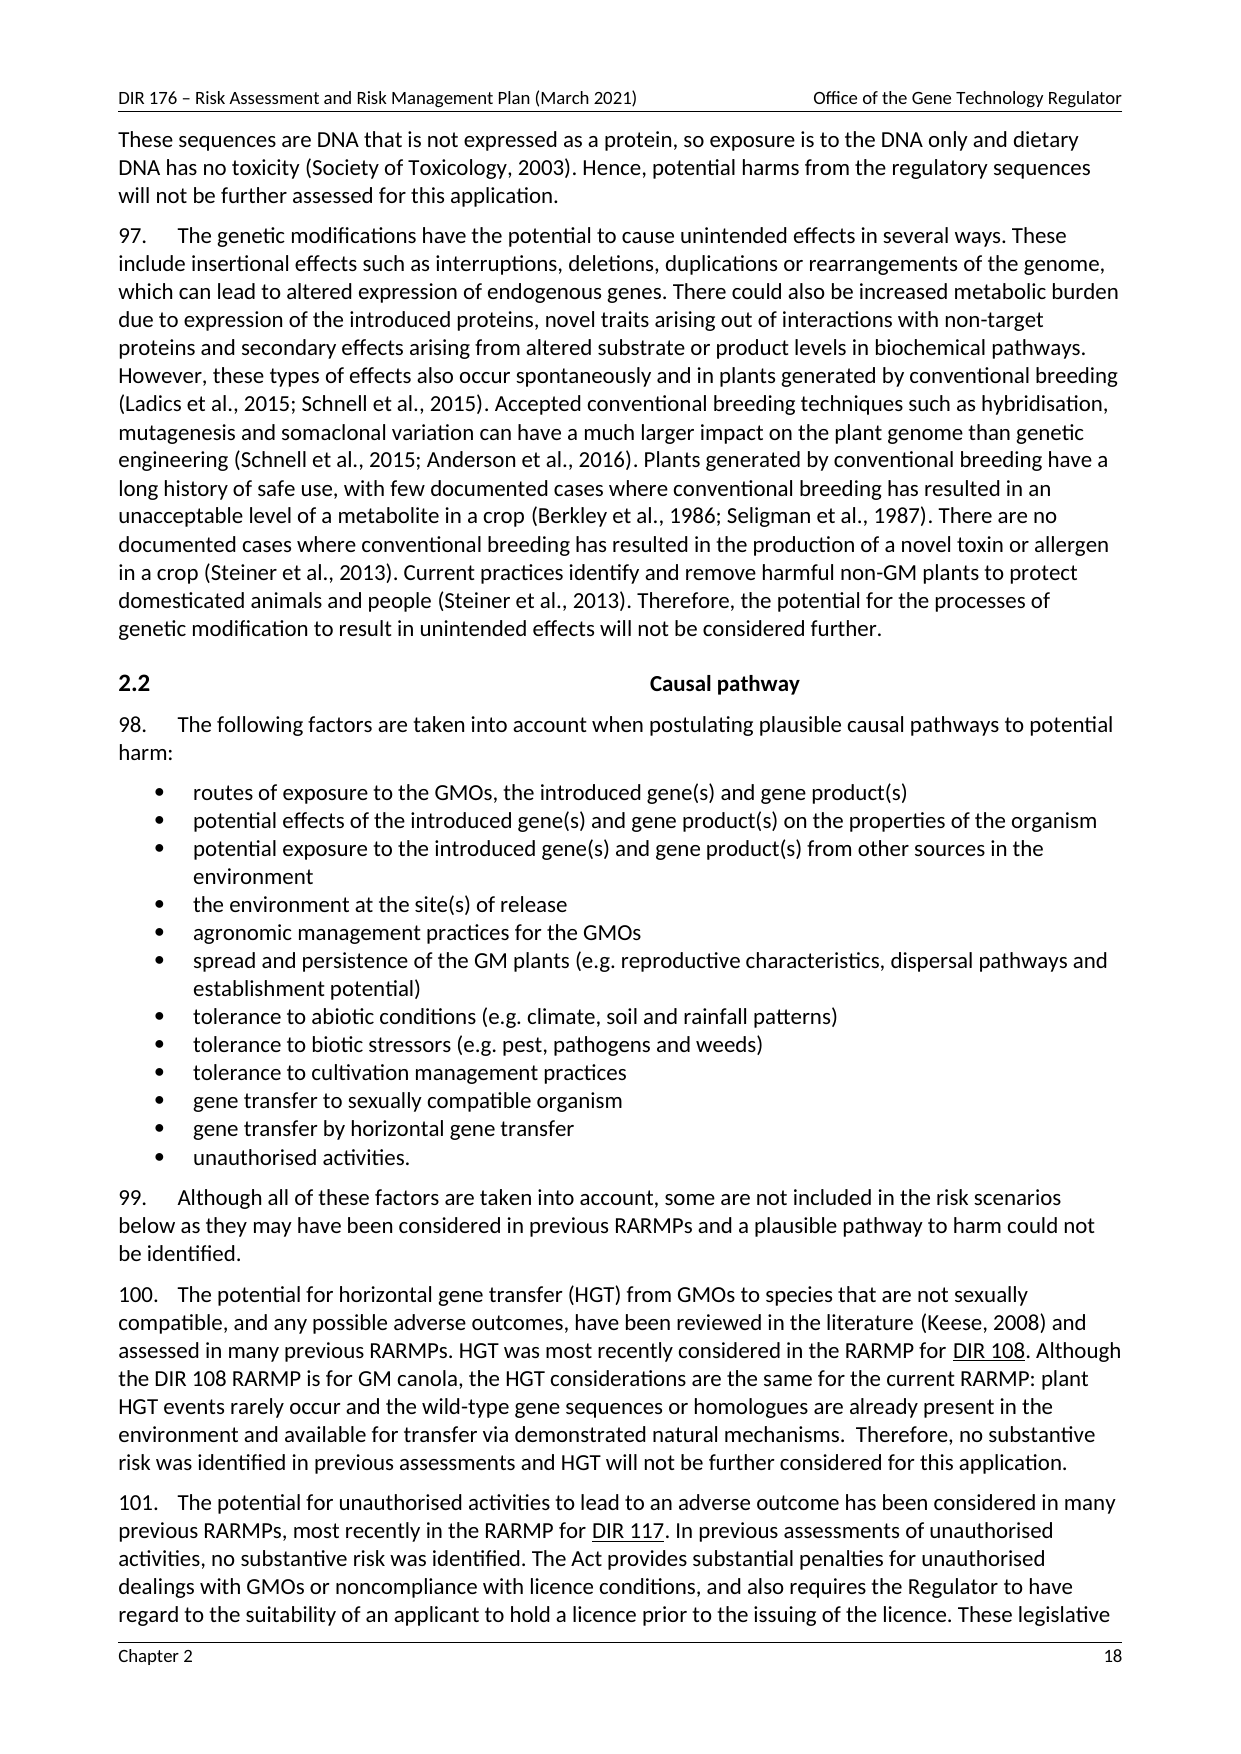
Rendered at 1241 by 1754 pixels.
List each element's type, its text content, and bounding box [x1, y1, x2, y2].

text unauthorised activities. [155, 1143, 1122, 1171]
text spread and persistence of the GM plants (e.g. reproductive characteristics, dispersal pathways and establishment potential) [155, 946, 1122, 1002]
text potential exposure to the introduced gene(s) and gene product(s) from other sources in the environment [155, 834, 1122, 890]
subtitle Causal pathway [118, 667, 1122, 697]
text gene transfer by horizontal gene transfer [155, 1114, 1122, 1143]
text routes of exposure to the GMOs, the introduced gene(s) and gene product(s) [155, 778, 1122, 806]
text tolerance to abiotic conditions (e.g. climate, soil and rainfall patterns) [155, 1002, 1122, 1031]
text agronomic management practices for the GMOs [155, 918, 1122, 946]
text The following factors are taken into account when postulating plausible causal pathways to potential harm: [118, 710, 1122, 766]
text potential effects of the introduced gene(s) and gene product(s) on the properties of the organism [155, 806, 1122, 834]
text the environment at the site(s) of release [155, 890, 1122, 918]
text tolerance to cultivation management practices [155, 1058, 1122, 1087]
text The potential for horizontal gene transfer (HGT) from GMOs to species that are not sexually compatible, and any possible adverse outcomes, have been reviewed in the literature (Keese, 2008) and assessed in many previous RARMPs. HGT was most recently considered in the RARMP for DIR 108. Although the DIR 108 RARMP is for GM canola, the HGT considerations are the same for the current RARMP: plant HGT events rarely occur and the wild-type gene sequences or homologues are already present in the environment and available for transfer via demonstrated natural mechanisms. Therefore, no substantive risk was identified in previous assessments and HGT will not be further considered for this application. [118, 1280, 1122, 1476]
text Although all of these factors are taken into account, some are not included in the risk scenarios below as they may have been considered in previous RARMPs and a plausible pathway to harm could not be identified. [118, 1183, 1122, 1267]
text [118, 125, 1122, 209]
text gene transfer to sexually compatible organism [155, 1087, 1122, 1114]
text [118, 1488, 1122, 1628]
text tolerance to biotic stressors (e.g. pest, pathogens and weeds) [155, 1031, 1122, 1058]
text The genetic modifications have the potential to cause unintended effects in several ways. These include insertional effects such as interruptions, deletions, duplications or rearrangements of the genome, which can lead to altered expression of endogenous genes. There could also be increased metabolic burden due to expression of the introduced proteins, novel traits arising out of interactions with non-target proteins and secondary effects arising from altered substrate or product levels in biochemical pathways. However, these types of effects also occur spontaneously and in plants generated by conventional breeding (Ladics et al., 2015; Schnell et al., 2015). Accepted conventional breeding techniques such as hybridisation, mutagenesis and somaclonal variation can have a much larger impact on the plant genome than genetic engineering (Schnell et al., 2015; Anderson et al., 2016). Plants generated by conventional breeding have a long history of safe use, with few documented cases where conventional breeding has resulted in an unacceptable level of a metabolite in a crop (Berkley et al., 1986; Seligman et al., 1987). There are no documented cases where conventional breeding has resulted in the production of a novel toxin or allergen in a crop (Steiner et al., 2013). Current practices identify and remove harmful non-GM plants to protect domesticated animals and people (Steiner et al., 2013). Therefore, the potential for the processes of genetic modification to result in unintended effects will not be considered further. [118, 221, 1122, 642]
